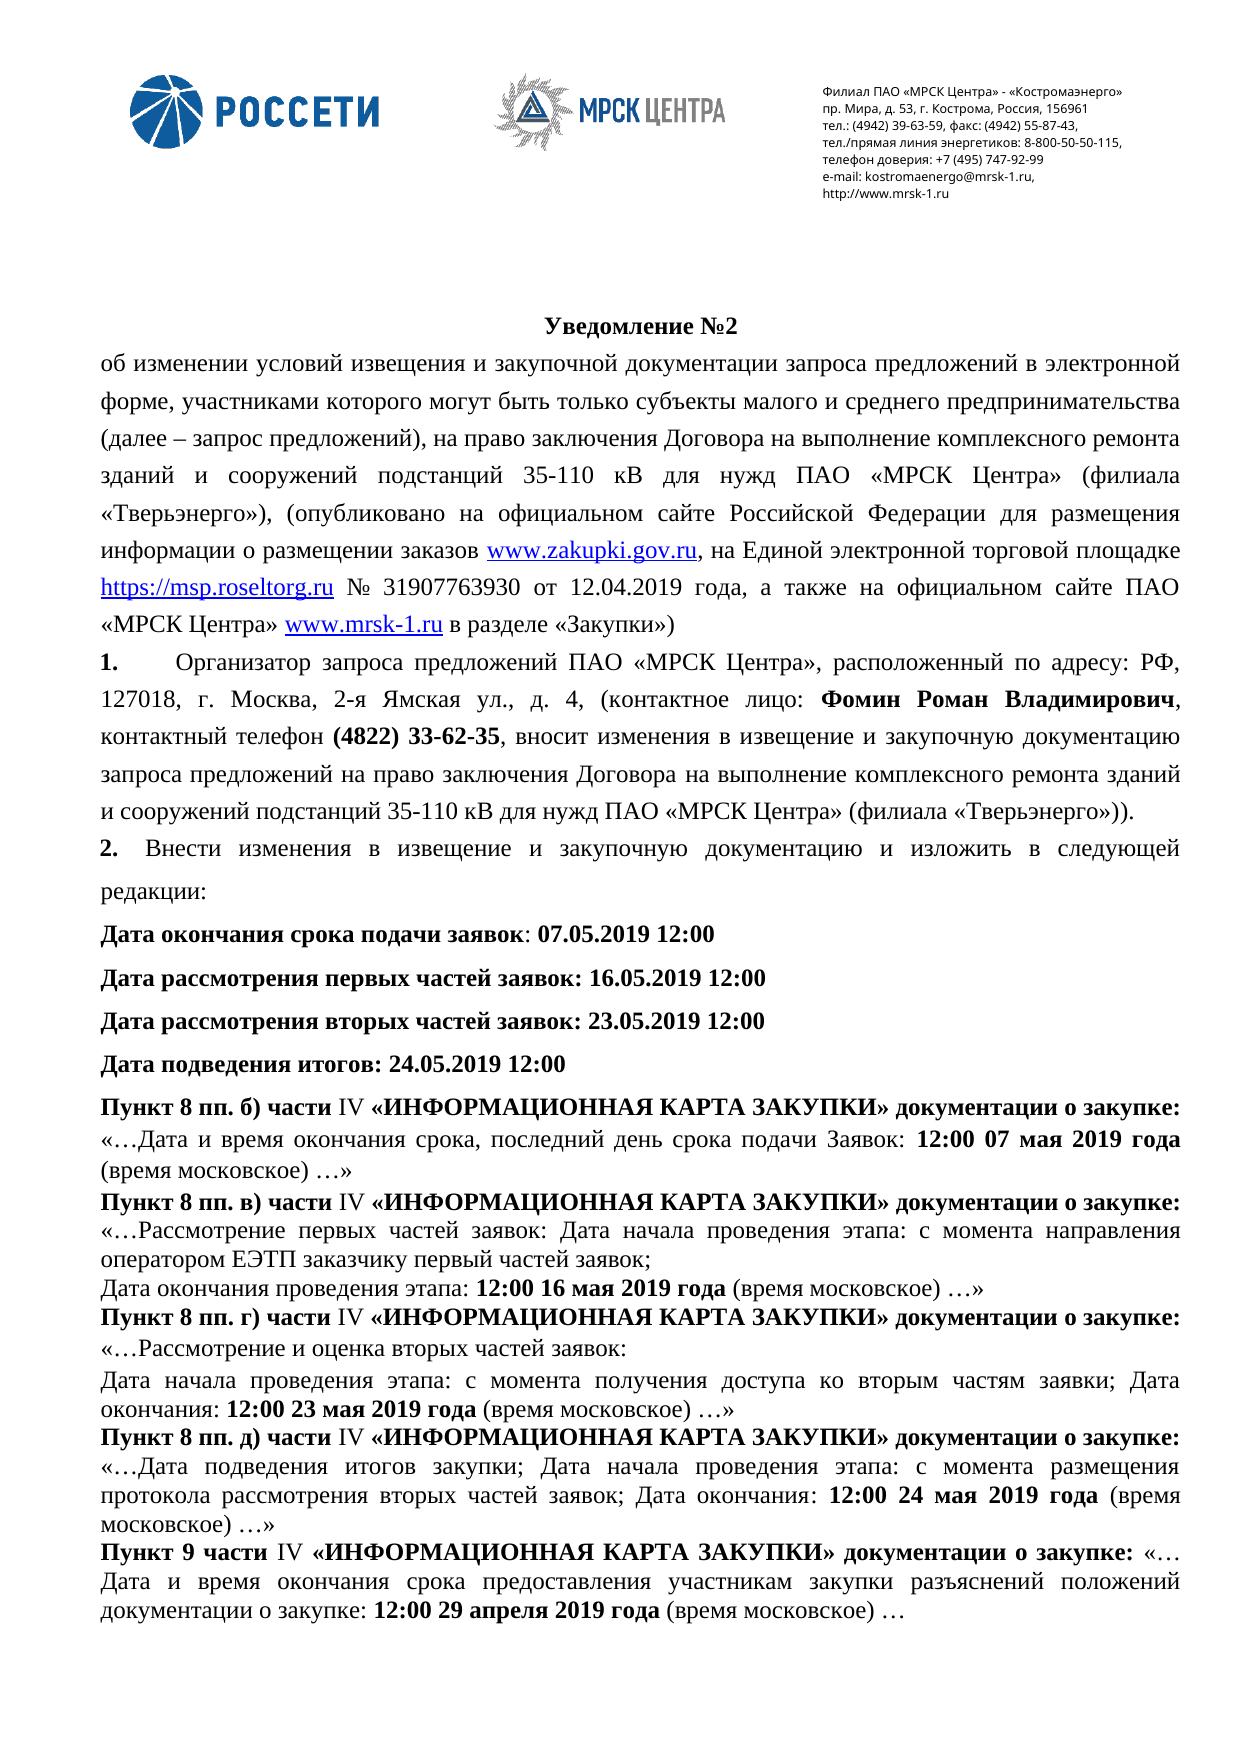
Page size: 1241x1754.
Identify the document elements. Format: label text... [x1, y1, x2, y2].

list Дата рассмотрения первых частей заявок: 16.05.2019 12:00 [100, 963, 1181, 991]
text Пункт 8 пп. в) части IV «ИНФОРМАЦИОННАЯ КАРТА ЗАКУПКИ» документации о закупке: «…Рассмотрение первых частей заявок: Дата начала проведения этапа: с момента направления оператором ЕЭТП заказчику первый частей заявок; [100, 1187, 1181, 1273]
text Уведомление №2 [100, 311, 1181, 340]
text Дата начала проведения этапа: с момента получения доступа ко вторым частям заявки; Дата окончания: 12:00 23 мая 2019 года (время московское) …» [100, 1365, 1181, 1422]
text Пункт 8 пп. д) части IV «ИНФОРМАЦИОННАЯ КАРТА ЗАКУПКИ» документации о закупке: «…Дата подведения итогов закупки; Дата начала проведения этапа: с момента размещения протокола рассмотрения вторых частей заявок; Дата окончания: 12:00 24 мая 2019 года (время московское) …» [100, 1422, 1181, 1537]
list Дата рассмотрения вторых частей заявок: 23.05.2019 12:00 [100, 1006, 1181, 1034]
text Пункт 9 части IV «ИНФОРМАЦИОННАЯ КАРТА ЗАКУПКИ» документации о закупке: «…Дата и время окончания срока предоставления участникам закупки разъяснений положений документации о закупке: 12:00 29 апреля 2019 года (время московское) … [100, 1537, 1181, 1624]
list Организатор запроса предложений ПАО «МРСК Центра», расположенный по адресу: РФ, 127018, г. Москва, 2-я Ямская ул., д. 4, (контактное лицо: Фомин Роман Владимирович, контактный телефон (4822) 33-62-35, вносит изменения в извещение и закупочную документацию запроса предложений на право заключения Договора на выполнение комплексного ремонта зданий и сооружений подстанций 35-110 кВ для нужд ПАО «МРСК Центра» (филиала «Тверьэнерго»)). [99, 647, 1181, 825]
text Пункт 8 пп. б) части IV «ИНФОРМАЦИОННАЯ КАРТА ЗАКУПКИ» документации о закупке: «…Дата и время окончания срока, последний день срока подачи Заявок: 12:00 07 мая 2019 года (время московское) …» [100, 1092, 1181, 1184]
picture [130, 73, 725, 151]
list Дата окончания срока подачи заявок: 07.05.2019 12:00 [100, 919, 1181, 948]
text об изменении условий извещения и закупочной документации запроса предложений в электронной форме, участниками которого могут быть только субъекты малого и среднего предпринимательства (далее – запрос предложений), на право заключения Договора на выполнение комплексного ремонта зданий и сооружений подстанций 35-110 кВ для нужд ПАО «МРСК Центра» (филиала «Тверьэнерго»), (опубликовано на официальном сайте Российской Федерации для размещения информации о размещении заказов www.zakupki.gov.ru, на Единой электронной торговой площадке https://msp.roseltorg.ru № 31907763930 от 12.04.2019 года, а также на официальном сайте ПАО «МРСК Центра» www.mrsk-1.ru в разделе «Закупки») [100, 348, 1181, 638]
list Дата подведения итогов: 24.05.2019 12:00 [100, 1049, 1181, 1078]
list Внести изменения в извещение и закупочную документацию и изложить в следующей редакции: [99, 833, 1181, 905]
text Дата окончания проведения этапа: 12:00 16 мая 2019 года (время московское) …» [100, 1273, 1181, 1302]
text Пункт 8 пп. г) части IV «ИНФОРМАЦИОННАЯ КАРТА ЗАКУПКИ» документации о закупке: «…Рассмотрение и оценка вторых частей заявок: [100, 1302, 1181, 1362]
